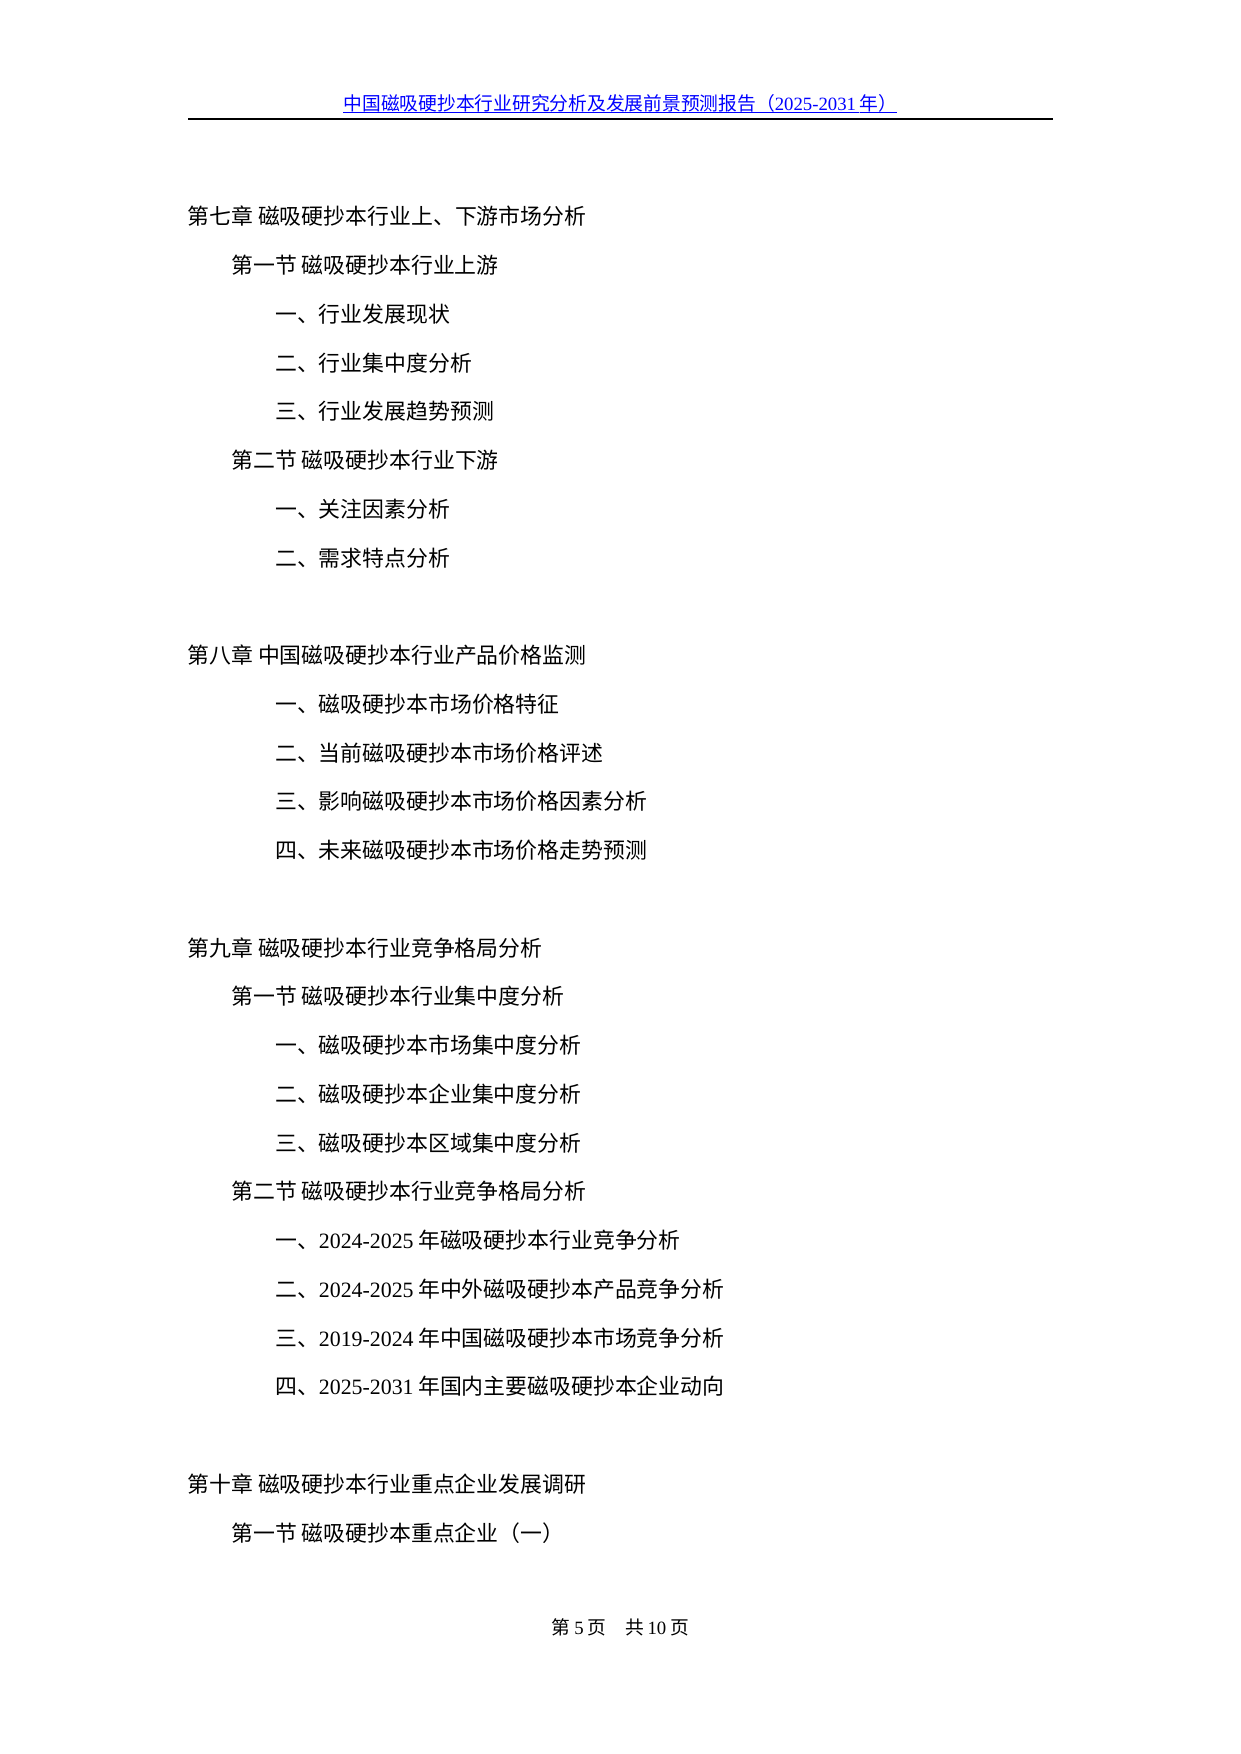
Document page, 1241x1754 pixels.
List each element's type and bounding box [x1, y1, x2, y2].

text [187, 150, 1053, 1548]
